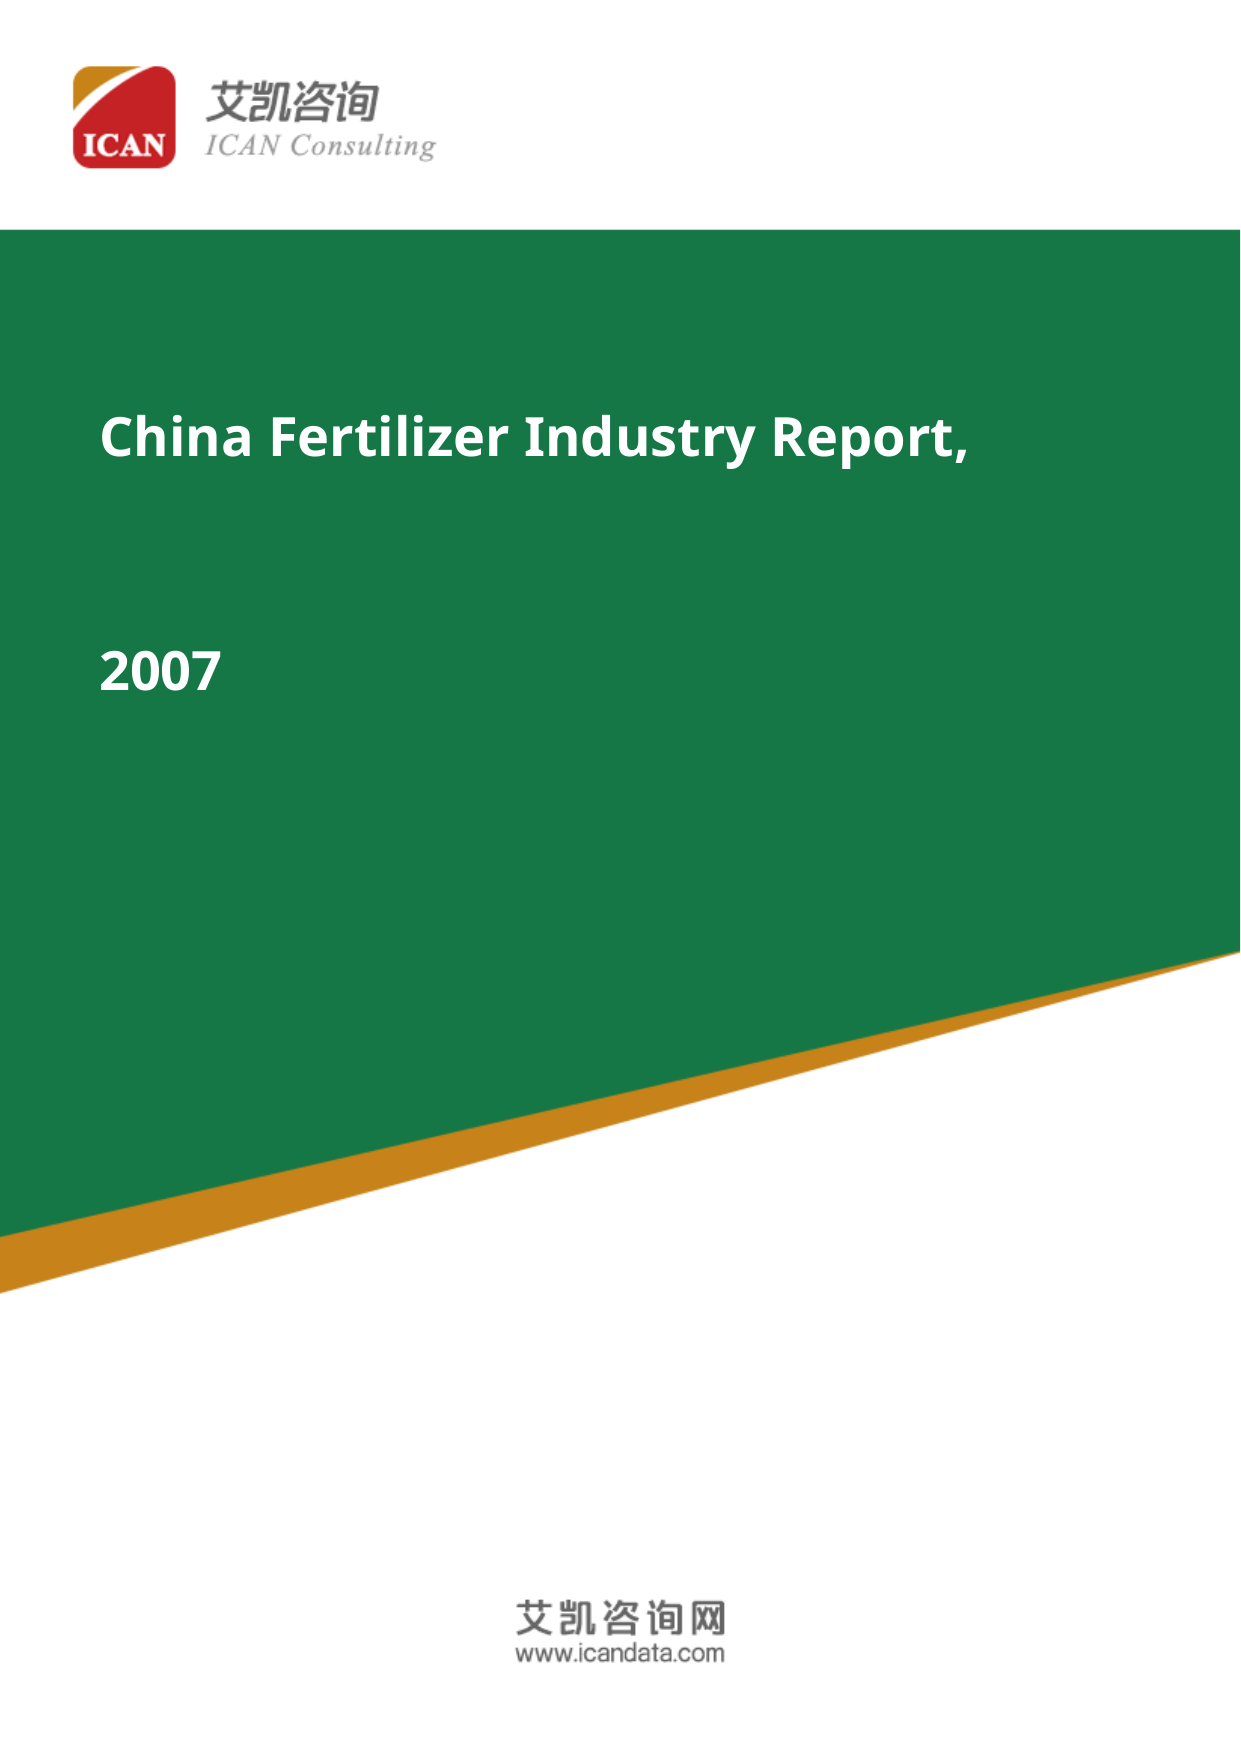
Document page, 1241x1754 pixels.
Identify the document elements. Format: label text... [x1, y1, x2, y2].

subtitle China Fertilizer Industry Report, 2007 [99, 386, 1053, 718]
picture [0, 5, 1241, 1754]
